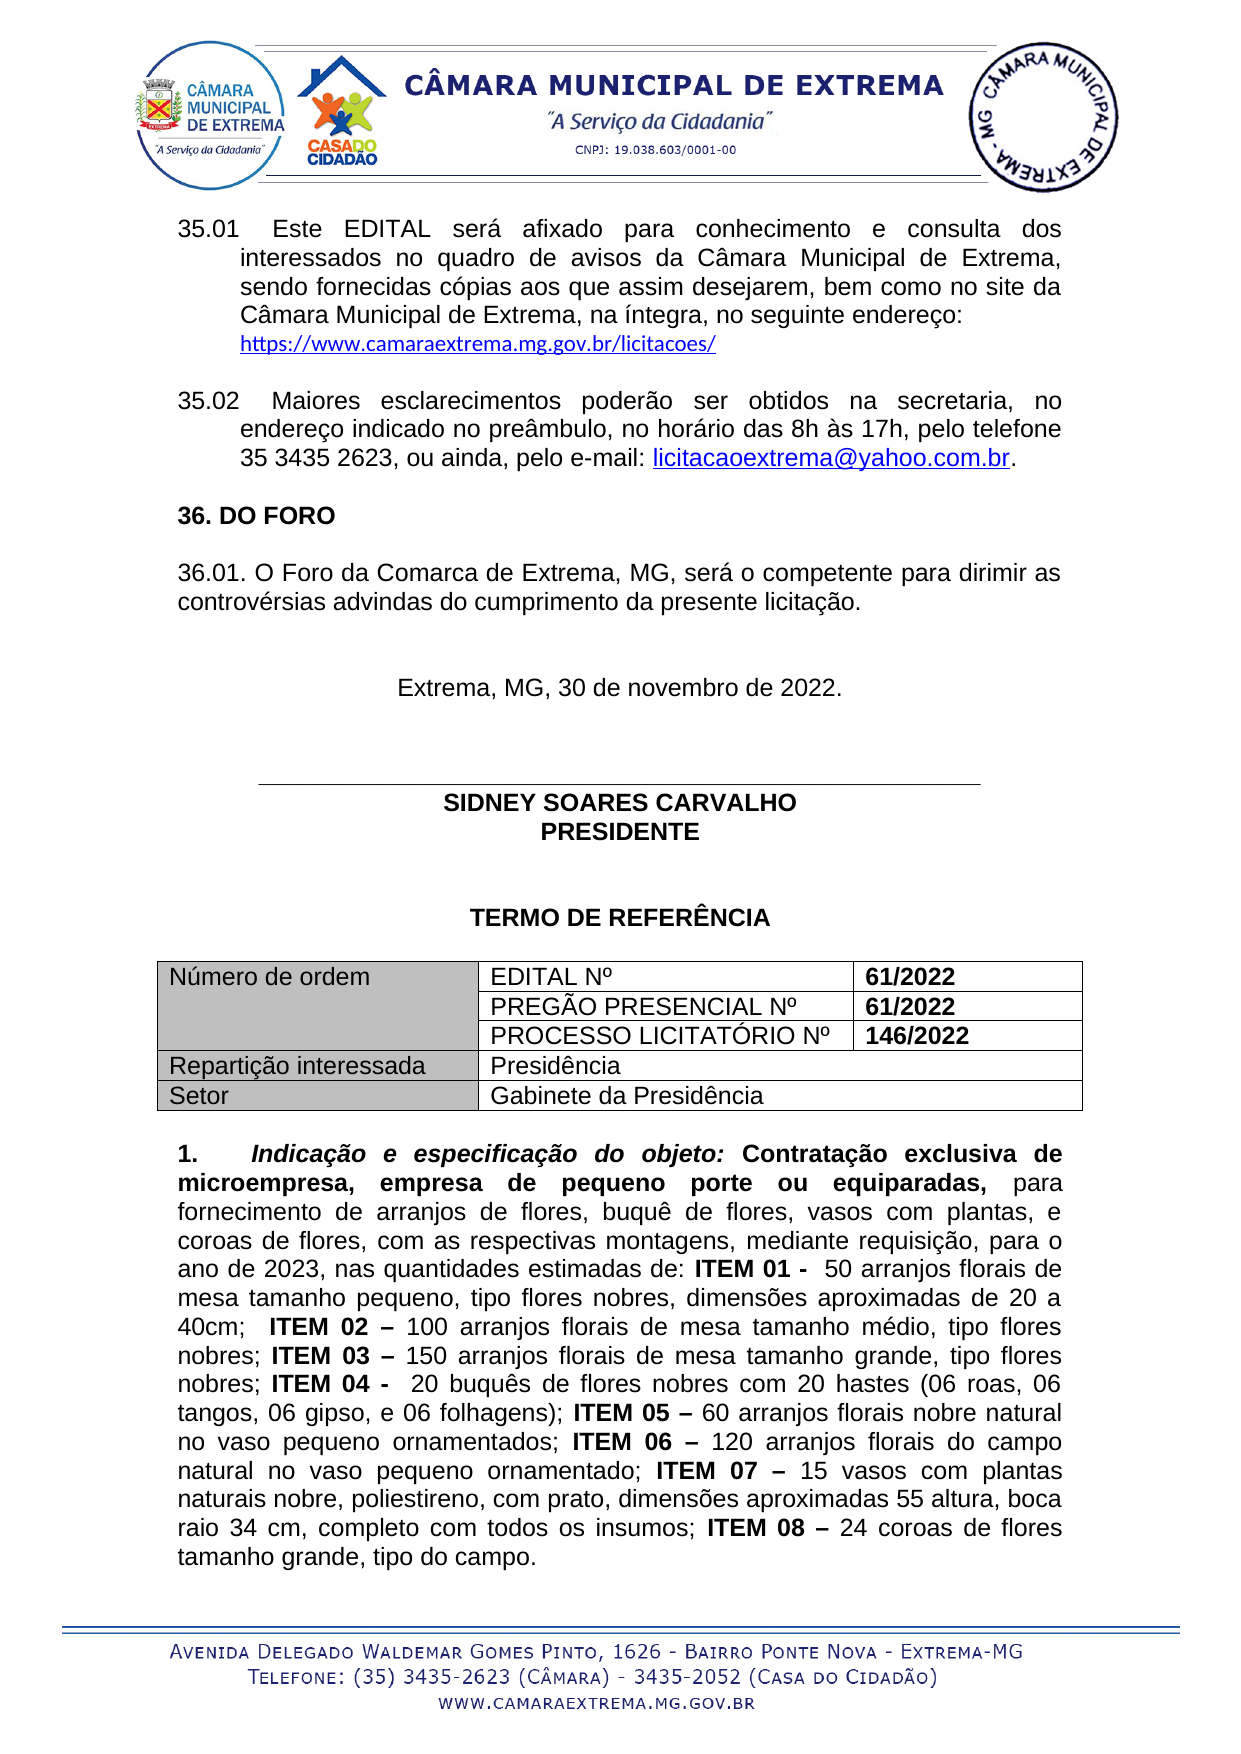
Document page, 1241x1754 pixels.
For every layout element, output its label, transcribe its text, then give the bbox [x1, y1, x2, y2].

text 36. DO FORO [177, 501, 1063, 529]
table_cell 146/2022 [854, 1021, 1082, 1050]
text PRESIDENTE [177, 817, 1063, 846]
list Indicação e especificação do objeto: Contratação exclusiva de microempresa, empresa de pequeno porte ou equiparadas, para fornecimento de arranjos de flores, buquê de flores, vasos com plantas, e coroas de flores, com as respectivas montagens, mediante requisição, para o ano de 2023, nas quantidades estimadas de: ITEM 01 - 50 arranjos florais de mesa tamanho pequeno, tipo flores nobres, dimensões aproximadas de 20 a 40cm; ITEM 02 – 100 arranjos florais de mesa tamanho médio, tipo flores nobres; ITEM 03 – 150 arranjos florais de mesa tamanho grande, tipo flores nobres; ITEM 04 - 20 buquês de flores nobres com 20 hastes (06 roas, 06 tangos, 06 gipso, e 06 folhagens); ITEM 05 – 60 arranjos florais nobre natural no vaso pequeno ornamentados; ITEM 06 – 120 arranjos florais do campo natural no vaso pequeno ornamentado; ITEM 07 – 15 vasos com plantas naturais nobre, poliestireno, com prato, dimensões aproximadas 55 altura, boca raio 34 cm, completo com todos os insumos; ITEM 08 – 24 coroas de flores tamanho grande, tipo do campo. [177, 1139, 1063, 1571]
picture [124, 30, 1123, 221]
text Extrema, MG, 30 de novembro de 2022. [177, 673, 1063, 702]
list Este EDITAL será afixado para conhecimento e consulta dos interessados no quadro de avisos da Câmara Municipal de Extrema, sendo fornecidas cópias aos que assim desejarem, bem como no site da Câmara Municipal de Extrema, na íntegra, no seguinte endereço: [177, 214, 1063, 329]
table_cell Presidência [479, 1051, 1082, 1080]
picture [46, 1615, 1194, 1724]
text 36.01. O Foro da Comarca de Extrema, MG, será o competente para dirimir as controvérsias advindas do cumprimento da presente licitação. [177, 558, 1063, 616]
table_cell Gabinete da Presidência [479, 1081, 1082, 1110]
list Maiores esclarecimentos poderão ser obtidos na secretaria, no endereço indicado no preâmbulo, no horário das 8h às 17h, pelo telefone 35 3435 2623, ou ainda, pelo e-mail: licitacaoextrema@yahoo.com.br. [177, 386, 1063, 472]
table_header Número de ordem [158, 962, 478, 1050]
text https://www.camaraextrema.mg.gov.br/licitacoes/ [240, 329, 1063, 357]
text SIDNEY SOARES CARVALHO [177, 788, 1063, 817]
table_header 61/2022 [854, 962, 1082, 991]
text ____________________________________________________ [177, 759, 1063, 788]
table_cell 61/2022 [854, 992, 1082, 1020]
table_header EDITAL Nº [479, 962, 853, 991]
table_cell Repartição interessada [158, 1051, 478, 1080]
table_cell Setor [158, 1081, 478, 1110]
table_cell PROCESSO LICITATÓRIO Nº [479, 1021, 853, 1050]
text TERMO DE REFERÊNCIA [177, 903, 1063, 932]
table_cell PREGÃO PRESENCIAL Nº [479, 992, 853, 1020]
